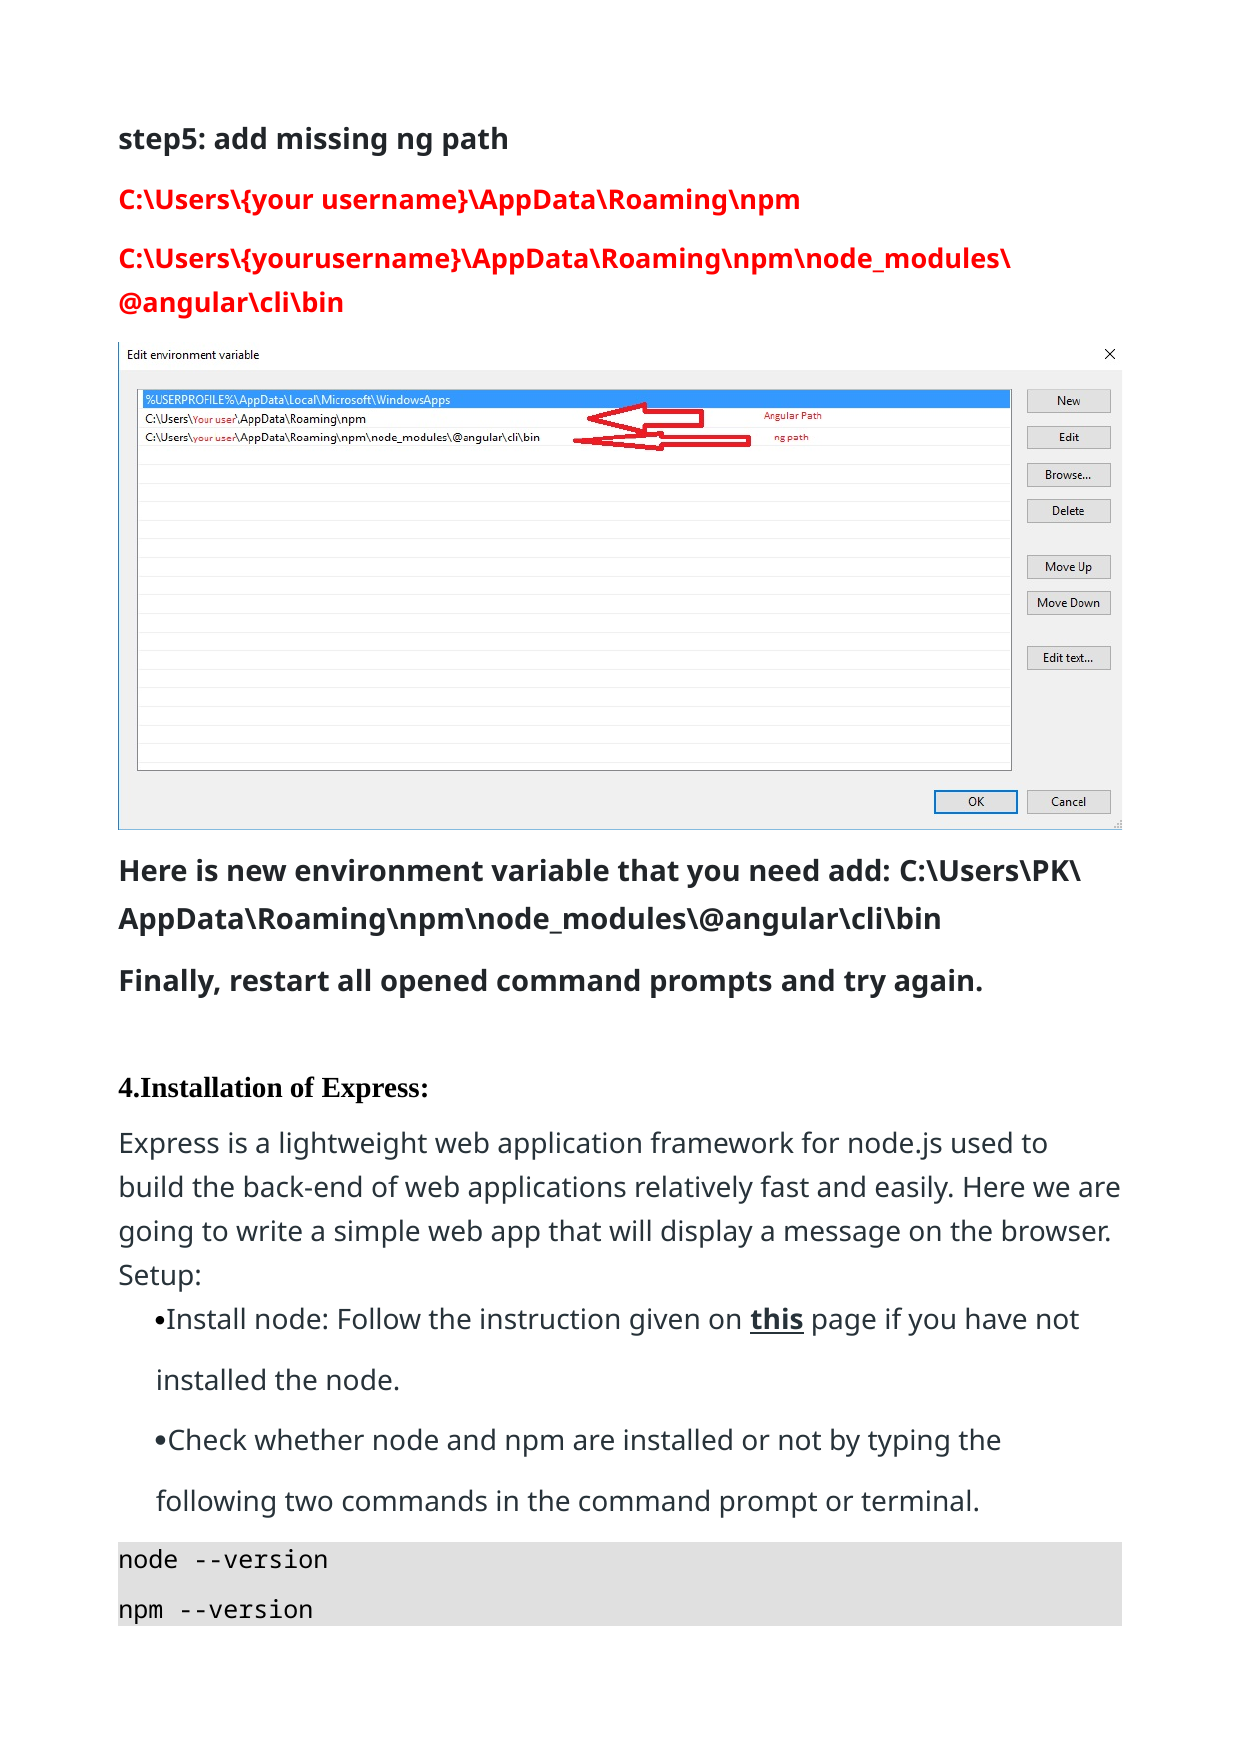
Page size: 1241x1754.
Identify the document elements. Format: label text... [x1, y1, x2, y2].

subtitle step5: add missing ng path [118, 118, 1122, 158]
text Express is a lightweight web application framework for node.js used to build the back-end of web applications relatively fast and easily. Here we are going to write a simple web app that will display a message on the browser. [118, 1123, 1122, 1250]
text npm --version [118, 1591, 1122, 1626]
text 4.Installation of Express: [118, 1070, 1122, 1104]
picture [118, 342, 1123, 830]
subtitle C:\Users\{yourusername}\AppData\Roaming\npm\node_modules\@angular\cli\bin [118, 239, 1122, 320]
text Setup: [118, 1256, 1122, 1294]
subtitle C:\Users\{your username}\AppData\Roaming\npm [118, 180, 1122, 217]
text node --version [118, 1542, 1122, 1576]
subtitle Finally, restart all opened command prompts and try again. [118, 961, 1122, 1000]
list Check whether node and npm are installed or not by typing the following two commands in the command prompt or terminal. [156, 1421, 1122, 1519]
list Install node: Follow the instruction given on this page if you have not installed the node. [156, 1300, 1122, 1398]
subtitle Here is new environment variable that you need add: C:\Users\PK\AppData\Roaming\npm\node_modules\@angular\cli\bin [118, 851, 1122, 938]
